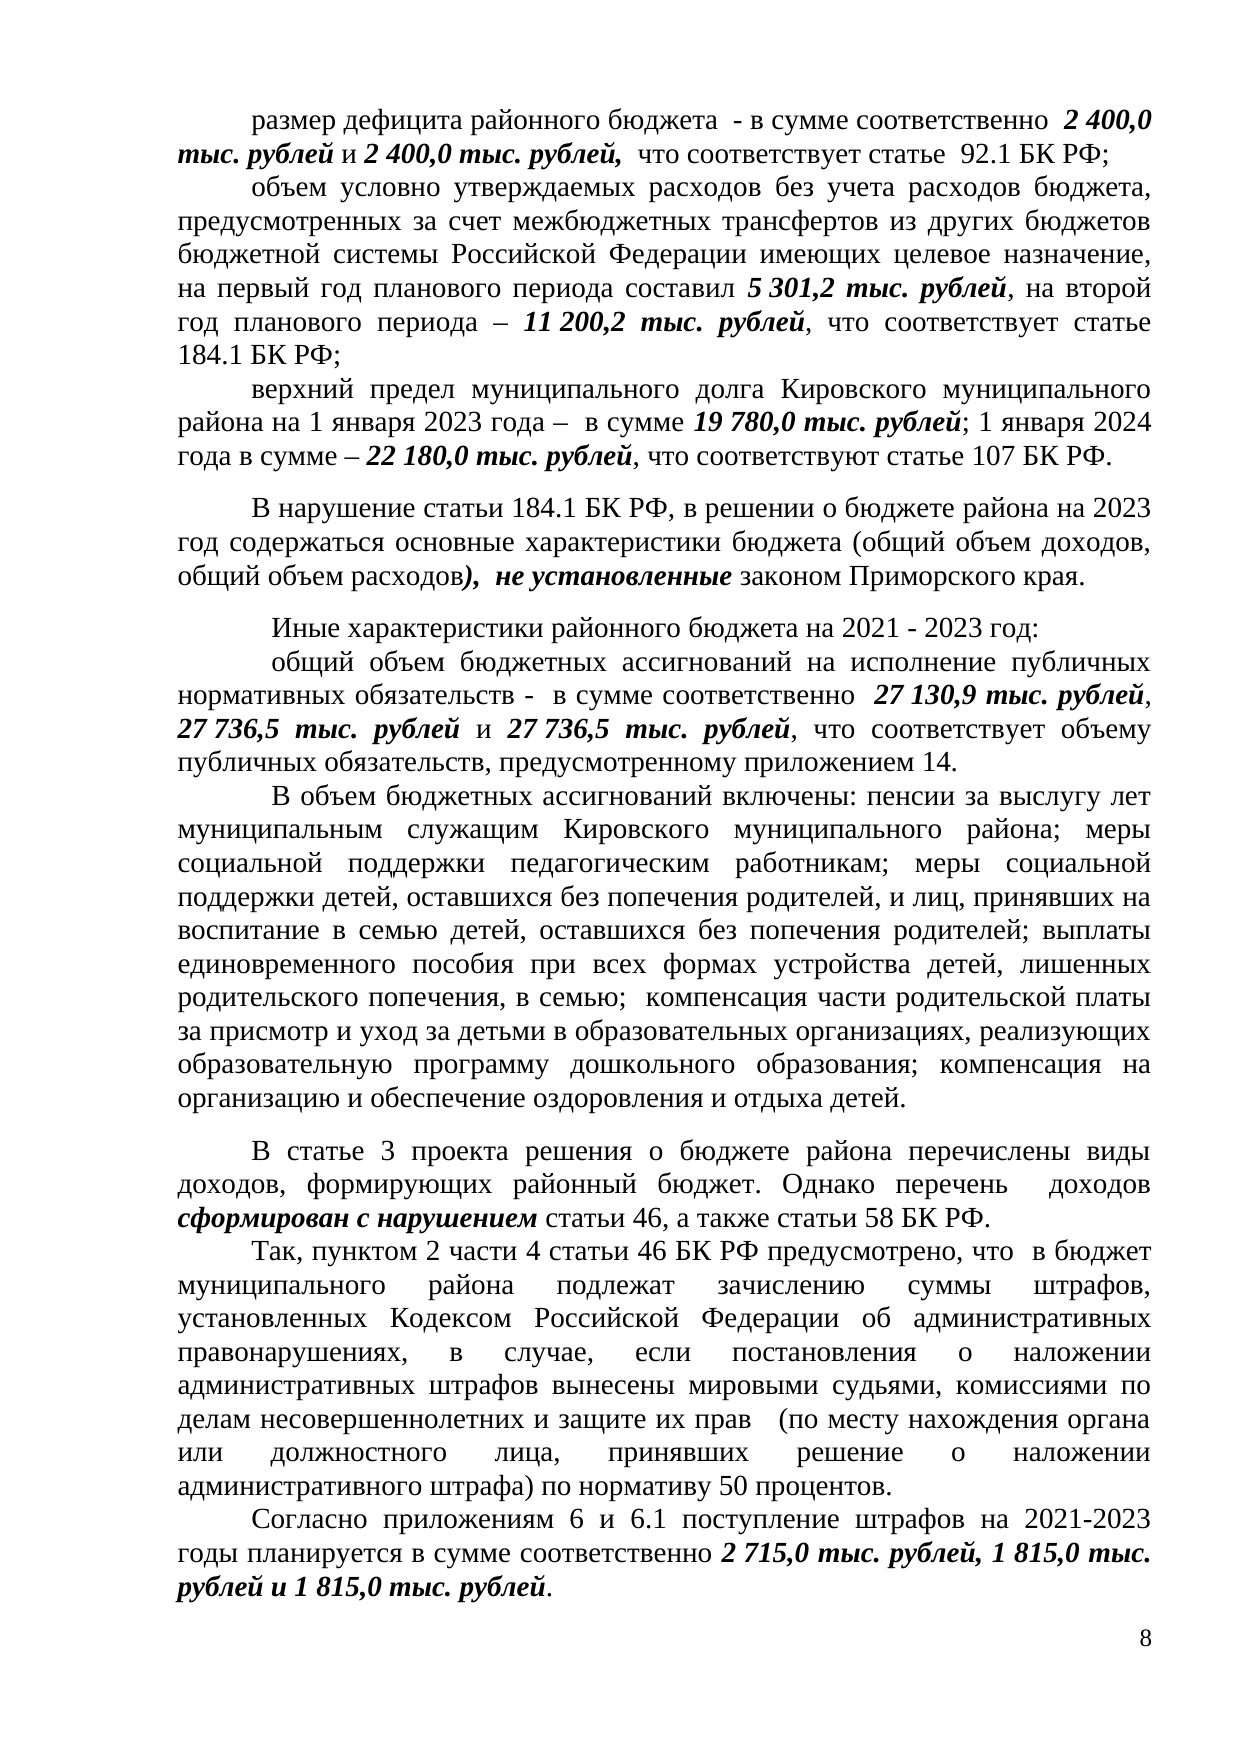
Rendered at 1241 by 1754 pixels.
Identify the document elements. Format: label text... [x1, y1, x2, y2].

text В нарушение статьи 184.1 БК РФ, в решении о бюджете района на 2023 год содержаться основные характеристики бюджета (общий объем доходов, общий объем расходов), не установленные законом Приморского края. [177, 491, 1152, 591]
text Иные характеристики районного бюджета на 2021 - 2023 год: [177, 610, 1152, 644]
text размер дефицита районного бюджета - в сумме соответственно 2 400,0 тыс. рублей и 2 400,0 тыс. рублей, что соответствует статье 92.1 БК РФ; [177, 102, 1152, 169]
text объем условно утверждаемых расходов без учета расходов бюджета, предусмотренных за счет межбюджетных трансфертов из других бюджетов бюджетной системы Российской Федерации имеющих целевое назначение, на первый год планового периода составил 5 301,2 тыс. рублей, на второй год планового периода – 11 200,2 тыс. рублей, что соответствует статье 184.1 БК РФ; [177, 169, 1152, 371]
text В статье 3 проекта решения о бюджете района перечислены виды доходов, формирующих районный бюджет. Однако перечень доходов сформирован с нарушением статьи 46, а также статьи 58 БК РФ. [177, 1133, 1152, 1233]
text Согласно приложениям 6 и 6.1 поступление штрафов на 2021-2023 годы планируется в сумме соответственно 2 715,0 тыс. рублей, 1 815,0 тыс. рублей и 1 815,0 тыс. рублей. [177, 1502, 1152, 1602]
text Так, пунктом 2 части 4 статьи 46 БК РФ предусмотрено, что в бюджет муниципального района подлежат зачислению суммы штрафов, установленных Кодексом Российской Федерации об административных правонарушениях, в случае, если постановления о наложении административных штрафов вынесены мировыми судьями, комиссиями по делам несовершеннолетних и защите их прав (по месту нахождения органа или должностного лица, принявших решение о наложении административного штрафа) по нормативу 50 процентов. [177, 1233, 1152, 1502]
text общий объем бюджетных ассигнований на исполнение публичных нормативных обязательств - в сумме соответственно 27 130,9 тыс. рублей, 27 736,5 тыс. рублей и 27 736,5 тыс. рублей, что соответствует объему публичных обязательств, предусмотренному приложением 14. [177, 644, 1152, 778]
text В объем бюджетных ассигнований включены: пенсии за выслугу лет муниципальным служащим Кировского муниципального района; меры социальной поддержки педагогическим работникам; меры социальной поддержки детей, оставшихся без попечения родителей, и лиц, принявших на воспитание в семью детей, оставшихся без попечения родителей; выплаты единовременного пособия при всех формах устройства детей, лишенных родительского попечения, в семью; компенсация части родительской платы за присмотр и уход за детьми в образовательных организациях, реализующих образовательную программу дошкольного образования; компенсация на организацию и обеспечение оздоровления и отдыха детей. [177, 778, 1152, 1113]
text верхний предел муниципального долга Кировского муниципального района на 1 января 2023 года – в сумме 19 780,0 тыс. рублей; 1 января 2024 года в сумме – 22 180,0 тыс. рублей, что соответствуют статье 107 БК РФ. [177, 371, 1152, 471]
